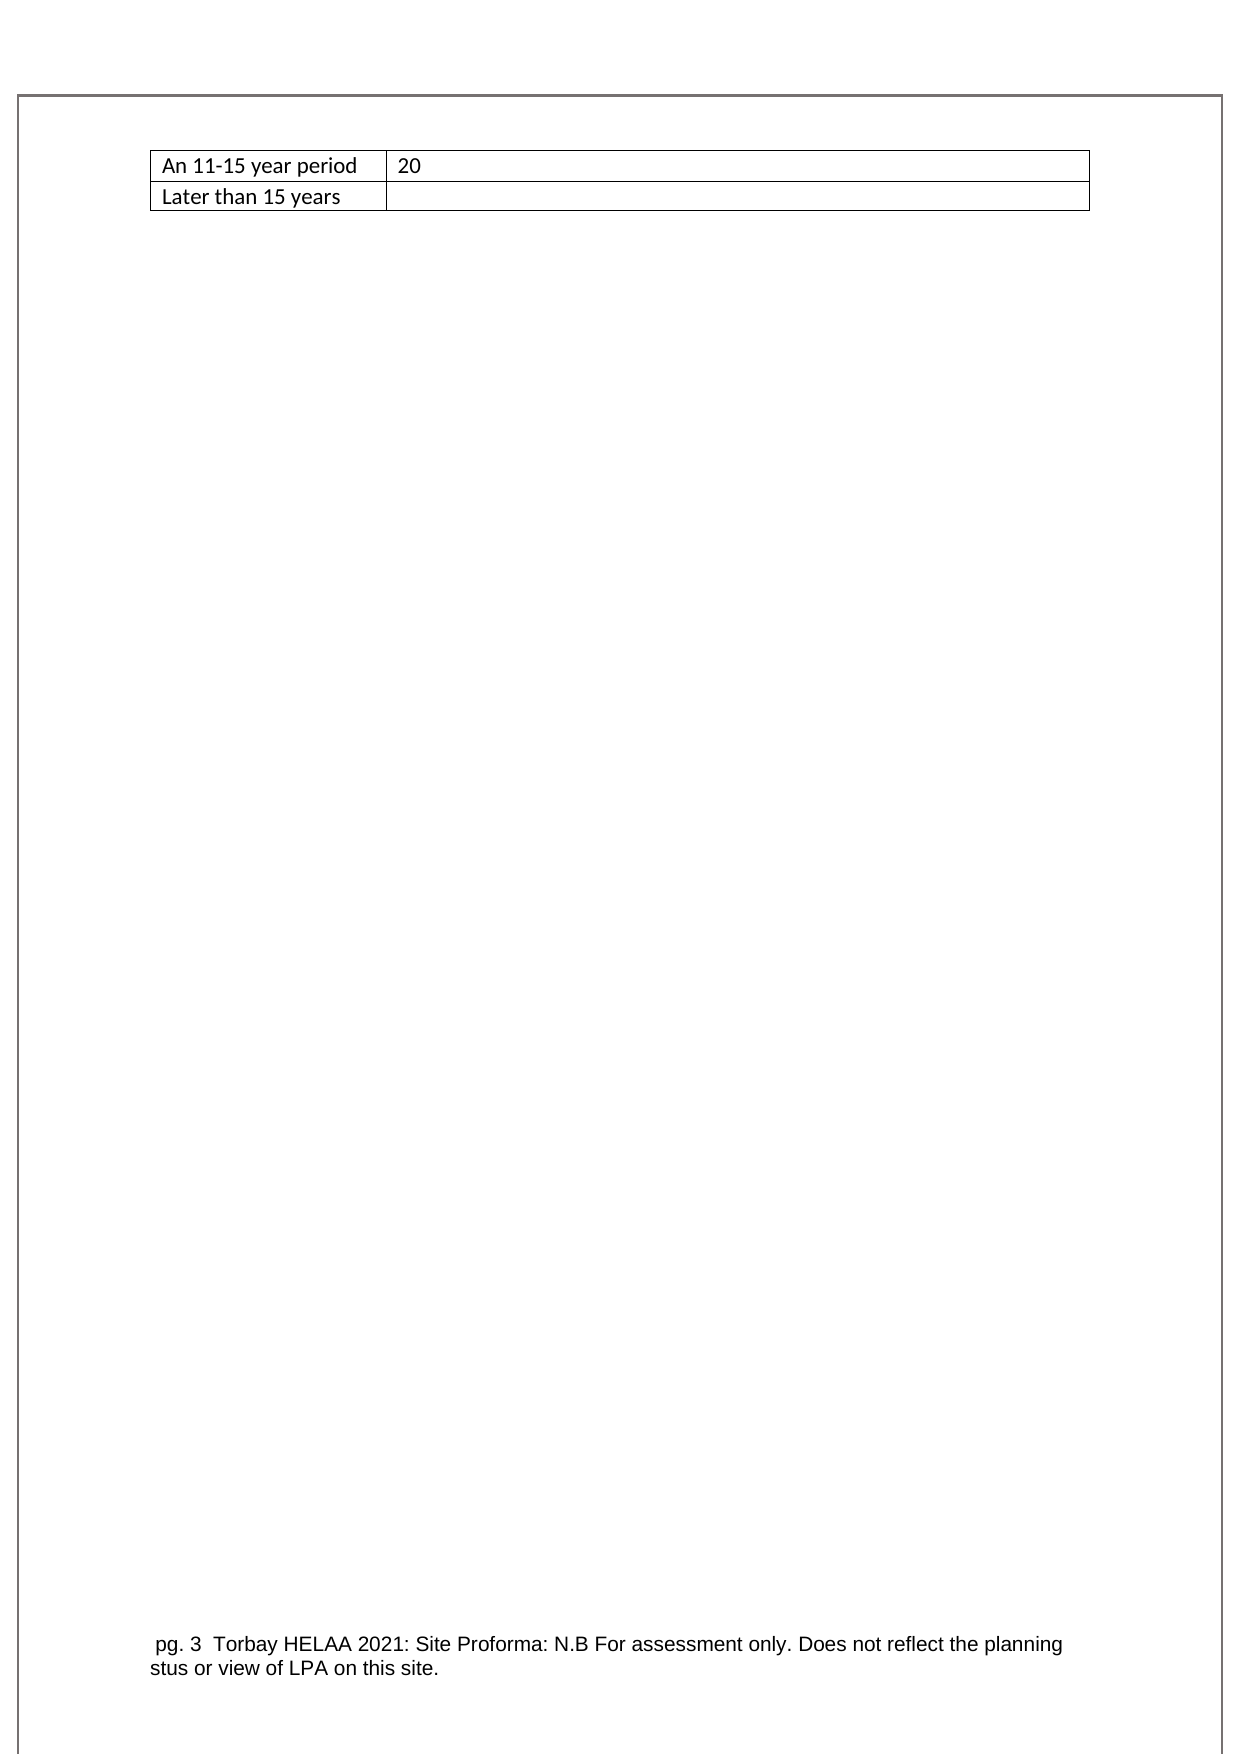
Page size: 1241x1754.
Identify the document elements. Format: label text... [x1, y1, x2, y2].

table_cell [387, 182, 1089, 210]
table_cell An 11-15 year period [151, 151, 386, 181]
table_cell 20 [387, 151, 1089, 181]
table_cell Later than 15 years [151, 182, 386, 210]
